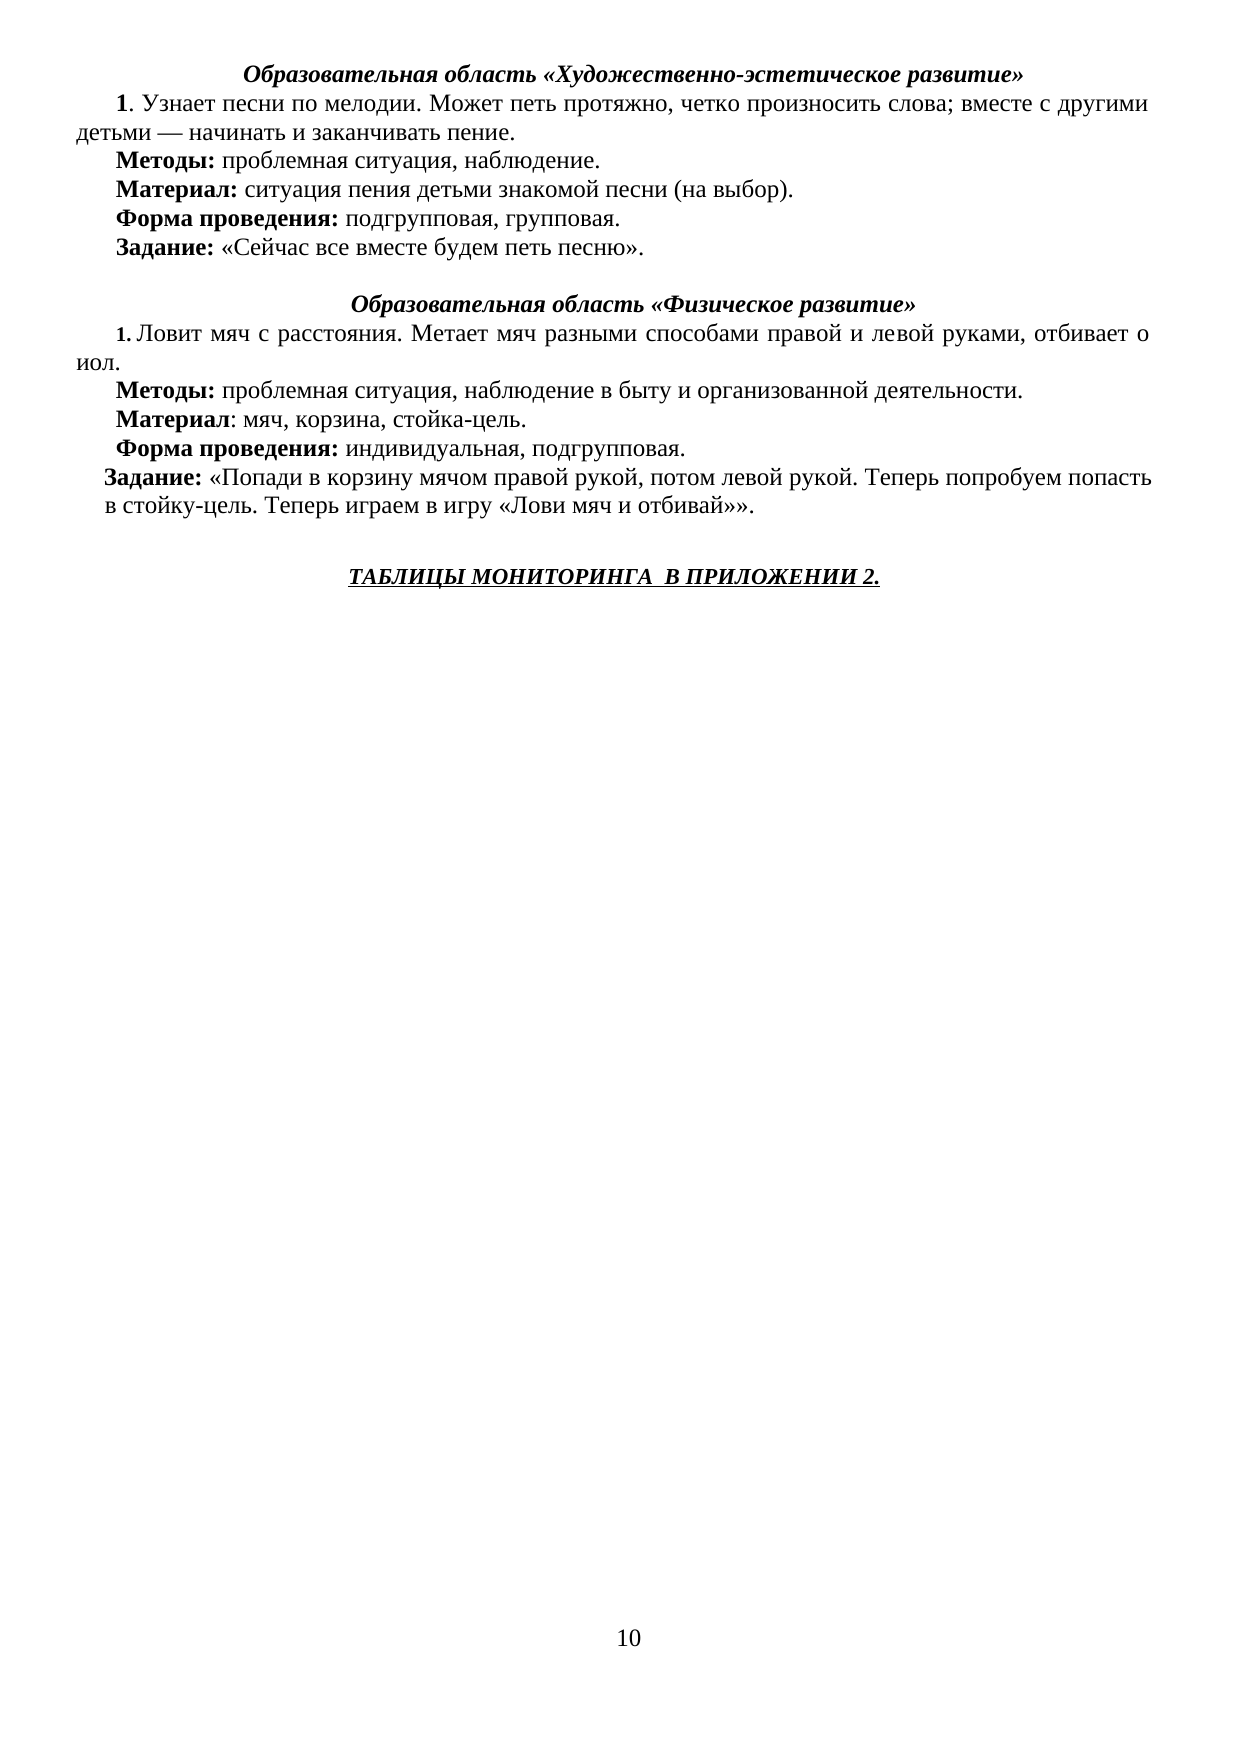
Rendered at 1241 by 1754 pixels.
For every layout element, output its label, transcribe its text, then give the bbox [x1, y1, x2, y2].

text Задание: «Попади в корзину мячом правой рукой, потом левой рукой. Теперь попробуем попасть в стойку-цель. Теперь играем в игру «Лови мяч и отбивай»». [103, 462, 1153, 519]
text ТАБЛИЦЫ МОНИТОРИНГА В ПРИЛОЖЕНИИ 2. [103, 563, 1124, 589]
text 1. Узнает песни по мелодии. Может петь протяжно, четко произносить слова; вместе с другими детьми — начинать и заканчивать пение. [76, 88, 1149, 145]
text Материал: ситуация пения детьми знакомой песни (на выбор). [76, 174, 1152, 203]
text Форма проведения: подгрупповая, групповая. [76, 203, 1152, 232]
text Методы: проблемная ситуация, наблюдение. [76, 145, 1152, 174]
text Образовательная область «Художественно-эстетическое развитие» [76, 59, 1152, 88]
text Материал: мяч, корзина, стойка-цель. [76, 404, 1152, 433]
text Образовательная область «Физическое развитие» [76, 289, 1152, 318]
text Задание: «Сейчас все вместе будем петь песню». [76, 232, 1152, 260]
list Ловит мяч с расстояния. Метает мяч разными способами правой и левой руками, отбивает о иол. [76, 318, 1149, 375]
text Методы: проблемная ситуация, наблюдение в быту и организованной деятельности. [76, 375, 1149, 404]
text Форма проведения: индивидуальная, подгрупповая. [76, 433, 1152, 462]
